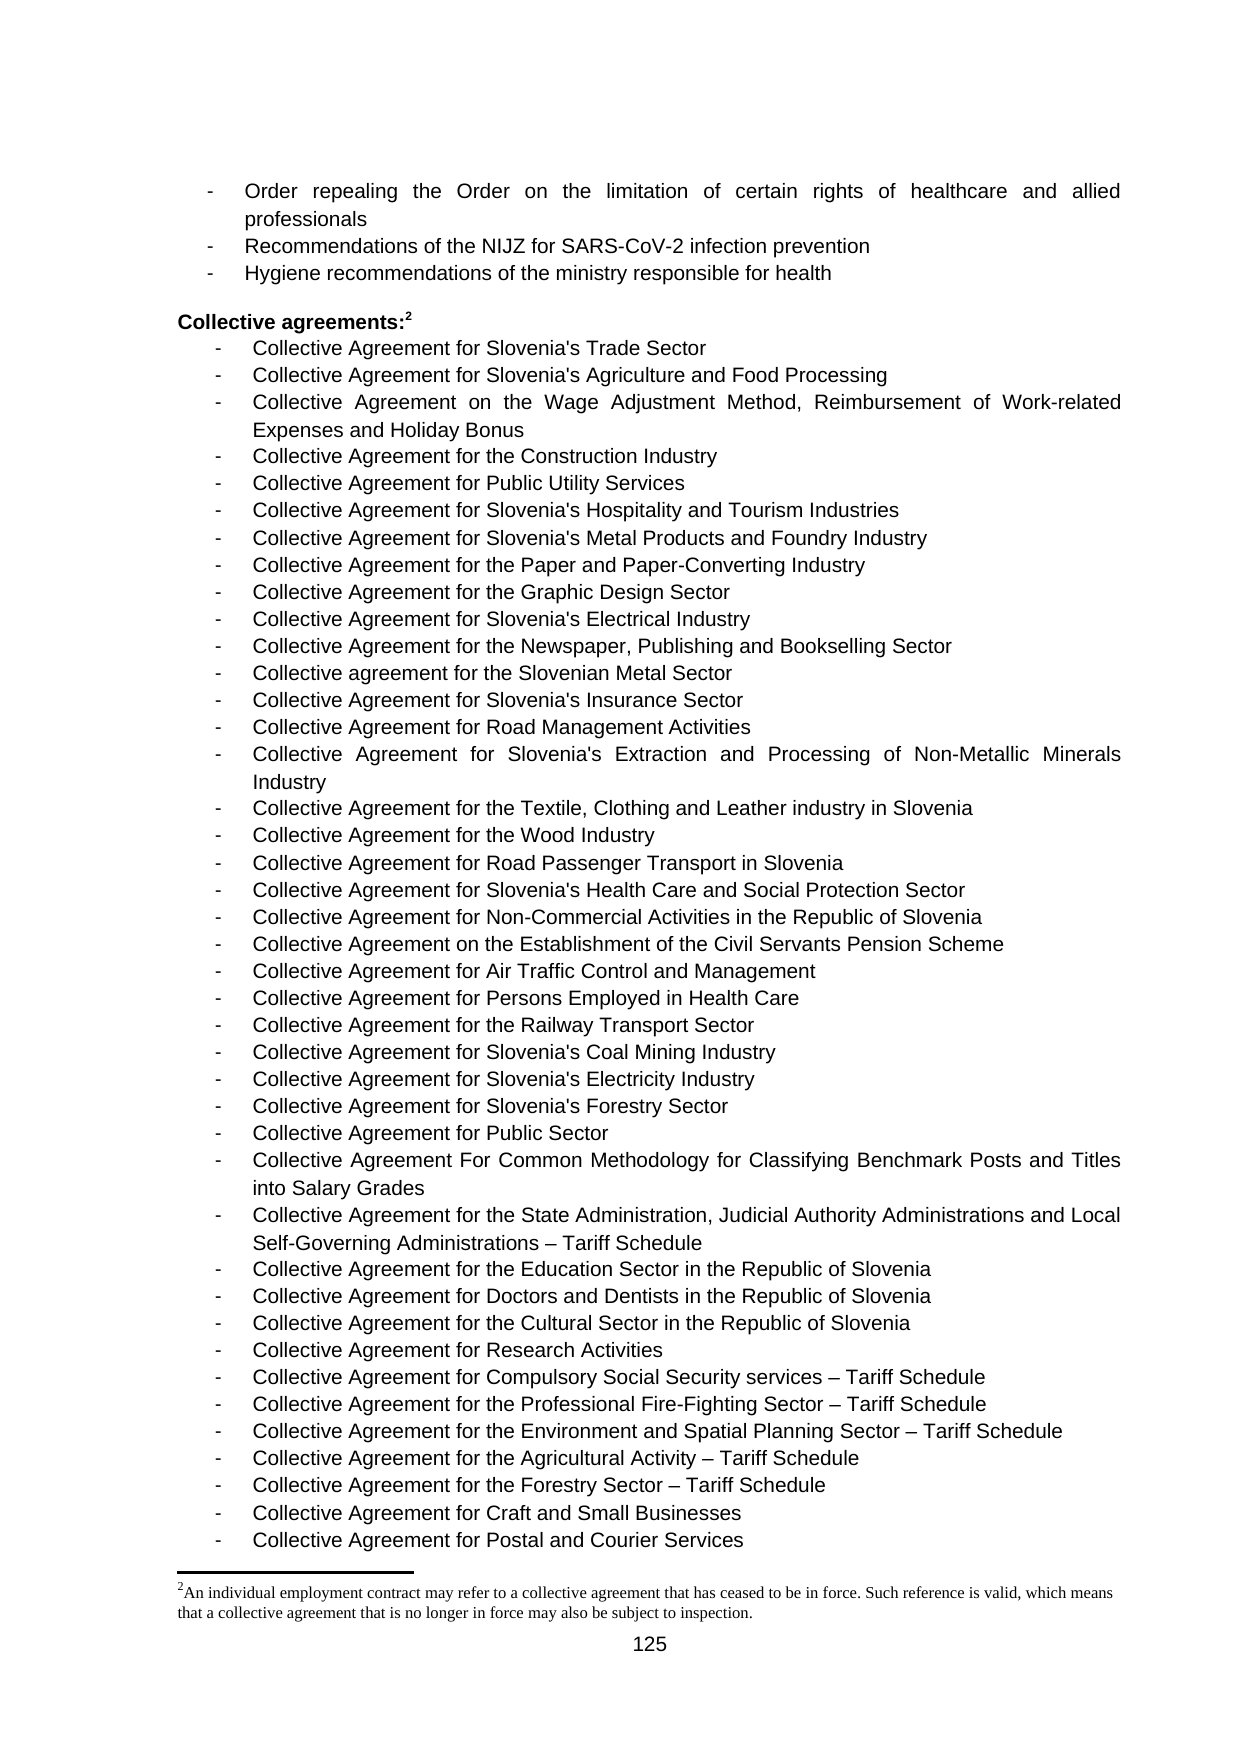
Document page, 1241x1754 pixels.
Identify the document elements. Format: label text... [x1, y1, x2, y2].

list Collective Agreement for the Professional Fire-Fighting Sector – Tariff Schedule [215, 1390, 1122, 1417]
list Collective Agreement for Slovenia's Trade Sector [215, 333, 1122, 361]
list Collective Agreement for Slovenia's Extraction and Processing of Non-Metallic Minerals Industry [215, 740, 1122, 794]
list Collective Agreement for Road Management Activities [215, 713, 1122, 740]
list Collective Agreement for Craft and Small Businesses [215, 1498, 1122, 1525]
list Hygiene recommendations of the ministry responsible for health [207, 258, 1122, 286]
list Collective Agreement for the Graphic Design Sector [215, 577, 1122, 604]
list Recommendations of the NIJZ for SARS-CoV-2 infection prevention [207, 231, 1122, 258]
list Collective Agreement for the Paper and Paper-Converting Industry [215, 550, 1122, 577]
list Collective Agreement for Research Activities [215, 1336, 1122, 1363]
list Collective Agreement on the Wage Adjustment Method, Reimbursement of Work-related Expenses and Holiday Bonus [215, 388, 1122, 442]
list Collective Agreement for Compulsory Social Security services – Tariff Schedule [215, 1363, 1122, 1390]
list Collective Agreement for Slovenia's Coal Mining Industry [215, 1038, 1122, 1065]
list Collective Agreement for the Newspaper, Publishing and Bookselling Sector [215, 631, 1122, 658]
list Collective Agreement for the Railway Transport Sector [215, 1011, 1122, 1038]
list Collective Agreement for the Cultural Sector in the Republic of Slovenia [215, 1308, 1122, 1336]
list Collective Agreement for Slovenia's Hospitality and Tourism Industries [215, 496, 1122, 523]
list Collective Agreement For Common Methodology for Classifying Benchmark Posts and Titles into Salary Grades [215, 1146, 1122, 1200]
list Collective Agreement for Postal and Courier Services [215, 1525, 1122, 1552]
list Collective Agreement for Road Passenger Transport in Slovenia [215, 848, 1122, 875]
list Collective Agreement for Slovenia's Metal Products and Foundry Industry [215, 523, 1122, 550]
list Collective Agreement for Air Traffic Control and Management [215, 956, 1122, 983]
list Collective Agreement for Non-Commercial Activities in the Republic of Slovenia [215, 902, 1122, 929]
list Collective Agreement for Slovenia's Electrical Industry [215, 604, 1122, 631]
list Collective Agreement for Slovenia's Insurance Sector [215, 686, 1122, 713]
list Collective Agreement for Doctors and Dentists in the Republic of Slovenia [215, 1281, 1122, 1308]
list Collective Agreement for Slovenia's Health Care and Social Protection Sector [215, 875, 1122, 902]
list Collective Agreement for the Agricultural Activity – Tariff Schedule [215, 1444, 1122, 1471]
list Order repealing the Order on the limitation of certain rights of healthcare and allied professionals [207, 177, 1122, 231]
list Collective Agreement for the Construction Industry [215, 442, 1122, 469]
list Collective Agreement for the Environment and Spatial Planning Sector – Tariff Schedule [215, 1417, 1122, 1444]
list Collective agreement for the Slovenian Metal Sector [215, 658, 1122, 686]
list Collective Agreement for Slovenia's Electricity Industry [215, 1065, 1122, 1092]
list Collective Agreement for the Wood Industry [215, 821, 1122, 848]
list Collective Agreement for Public Sector [215, 1119, 1122, 1146]
list Collective Agreement on the Establishment of the Civil Servants Pension Scheme [215, 929, 1122, 956]
list Collective Agreement for Slovenia's Agriculture and Food Processing [215, 361, 1122, 388]
list Collective Agreement for Slovenia's Forestry Sector [215, 1092, 1122, 1119]
list Collective Agreement for Persons Employed in Health Care [215, 983, 1122, 1011]
list Collective Agreement for the Education Sector in the Republic of Slovenia [215, 1254, 1122, 1281]
list Collective Agreement for the Forestry Sector – Tariff Schedule [215, 1471, 1122, 1498]
list Collective Agreement for Public Utility Services [215, 469, 1122, 496]
list Collective Agreement for the State Administration, Judicial Authority Administrations and Local Self-Governing Administrations – Tariff Schedule [215, 1200, 1122, 1254]
text Collective agreements: [177, 309, 1122, 333]
list Collective Agreement for the Textile, Clothing and Leather industry in Slovenia [215, 794, 1122, 821]
